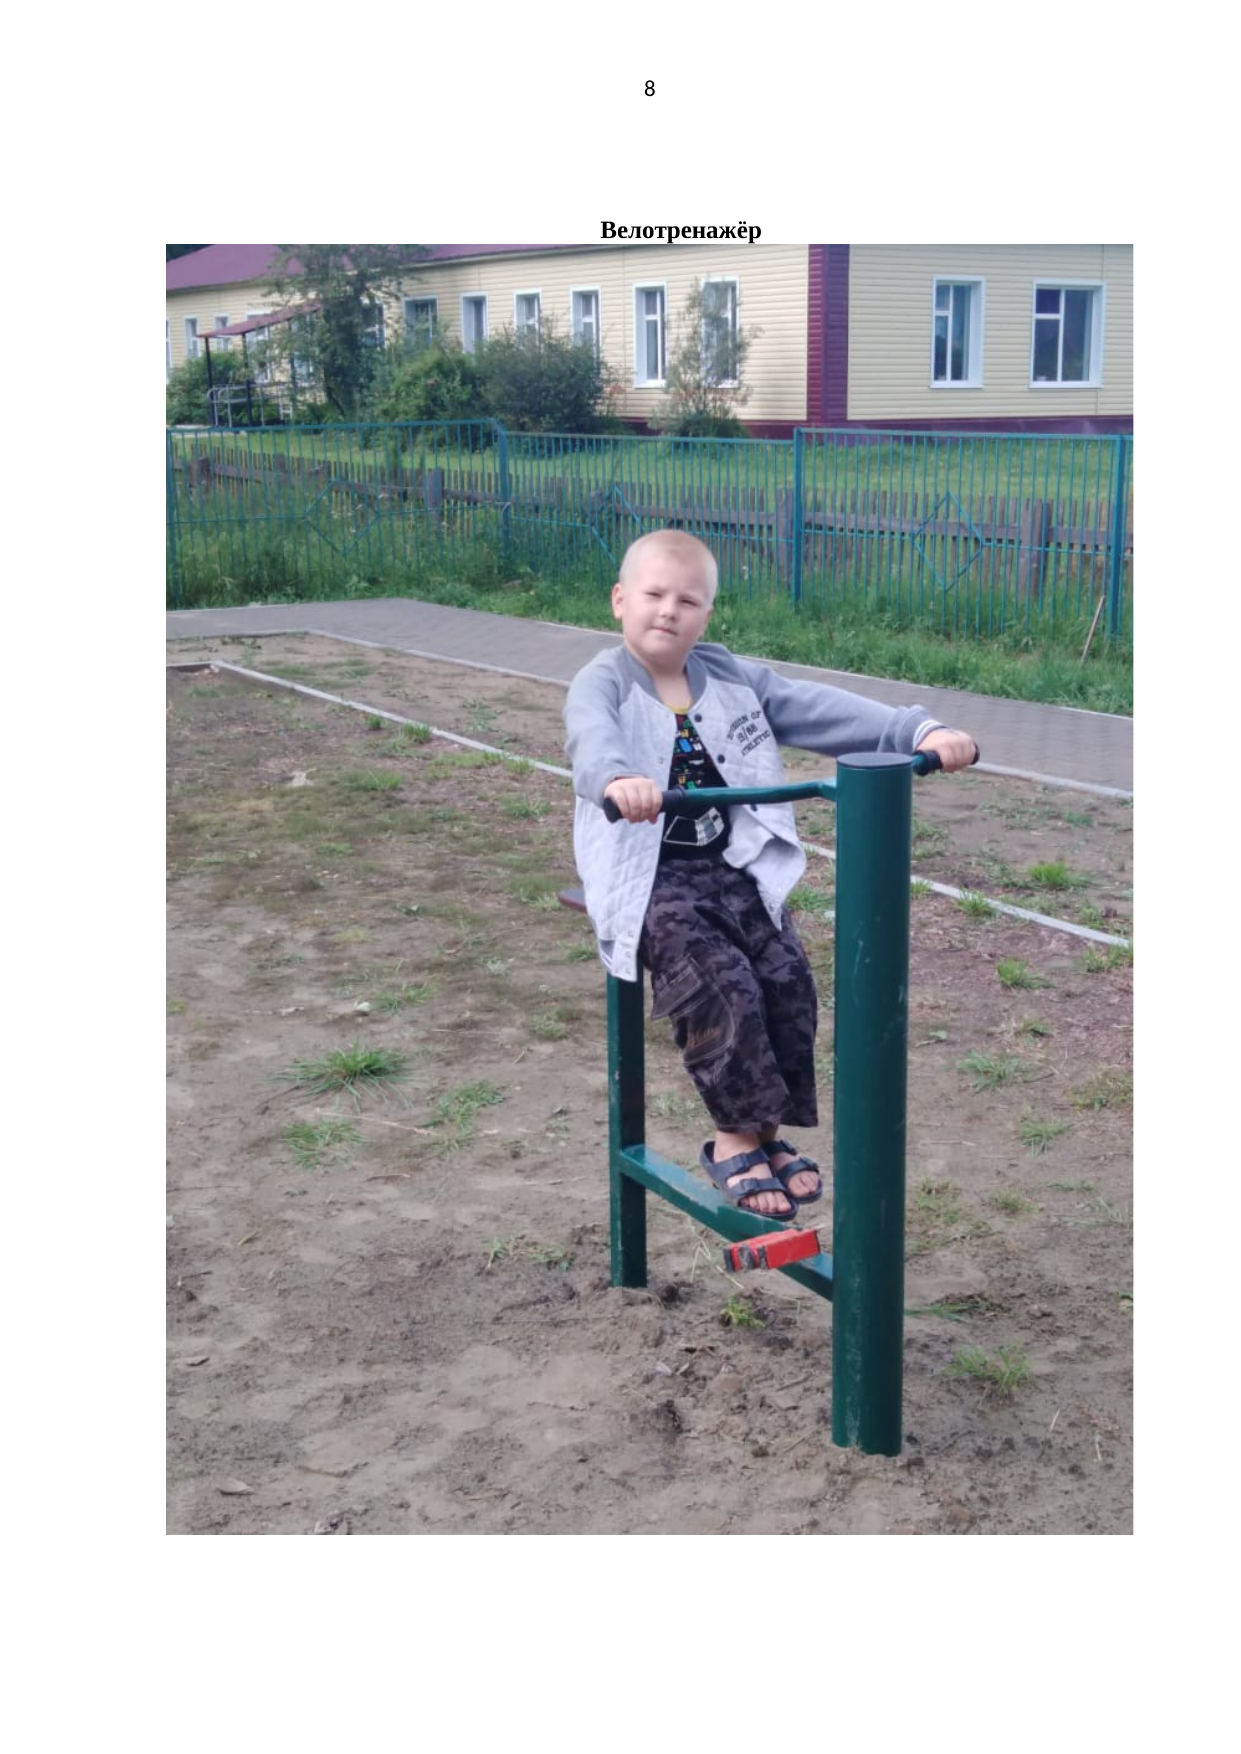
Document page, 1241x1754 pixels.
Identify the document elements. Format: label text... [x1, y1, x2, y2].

picture [166, 244, 1134, 1535]
